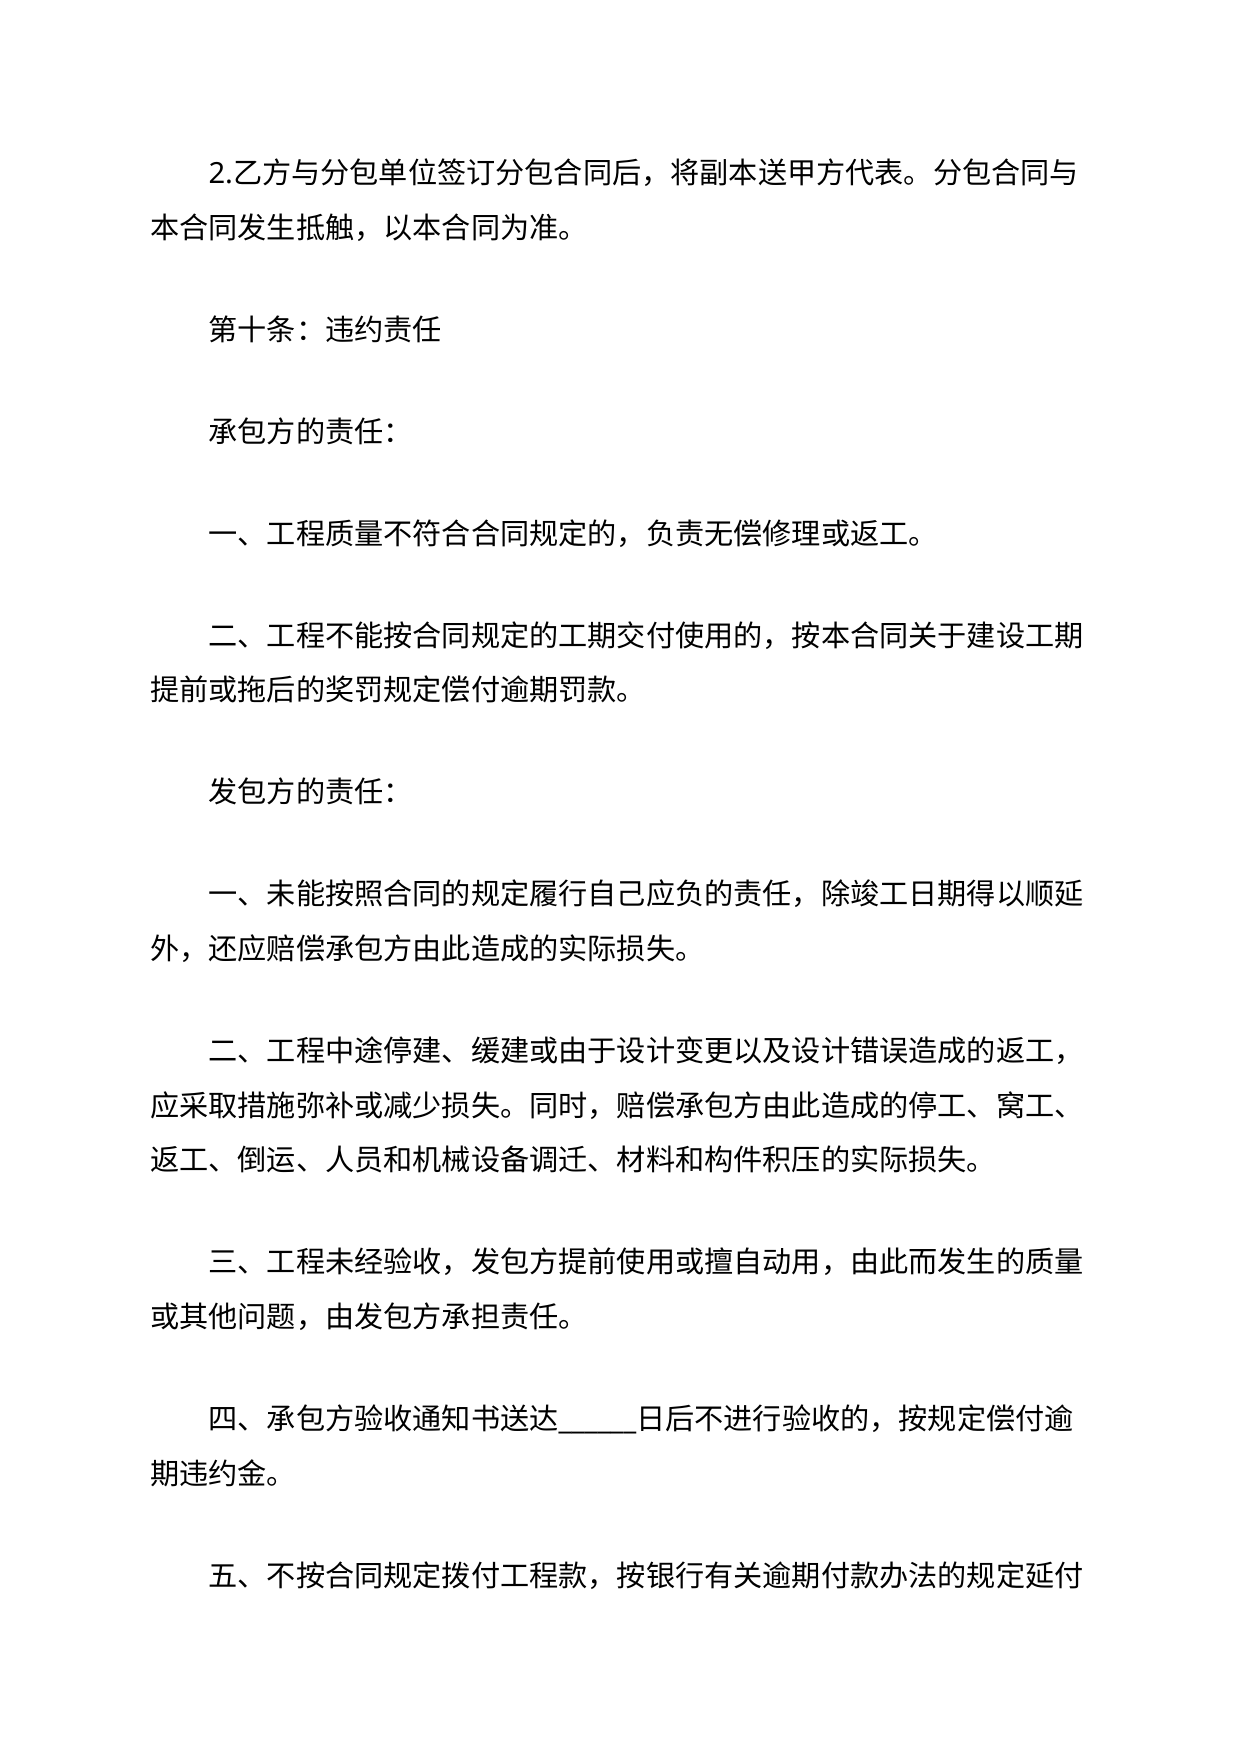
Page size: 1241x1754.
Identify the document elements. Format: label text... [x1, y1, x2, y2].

text 承包方的责任： [150, 408, 1090, 451]
text 2.乙方与分包单位签订分包合同后，将副本送甲方代表。分包合同与本合同发生抵触，以本合同为准。 [150, 150, 1090, 247]
text 二、工程不能按合同规定的工期交付使用的，按本合同关于建设工期提前或拖后的奖罚规定偿付逾期罚款。 [150, 612, 1090, 709]
text 第十条：违约责任 [150, 307, 1090, 349]
text 三、工程未经验收，发包方提前使用或擅自动用，由此而发生的质量或其他问题，由发包方承担责任。 [150, 1239, 1090, 1336]
text 二、工程中途停建、缓建或由于设计变更以及设计错误造成的返工，应采取措施弥补或减少损失。同时，赔偿承包方由此造成的停工、窝工、返工、倒运、人员和机械设备调迁、材料和构件积压的实际损失。 [150, 1027, 1090, 1179]
text 四、承包方验收通知书送达______日后不进行验收的，按规定偿付逾期违约金。 [150, 1395, 1090, 1493]
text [150, 1552, 1090, 1594]
text 一、未能按照合同的规定履行自己应负的责任，除竣工日期得以顺延外，还应赔偿承包方由此造成的实际损失。 [150, 871, 1090, 968]
text 一、工程质量不符合合同规定的，负责无偿修理或返工。 [150, 510, 1090, 553]
text 发包方的责任： [150, 769, 1090, 811]
